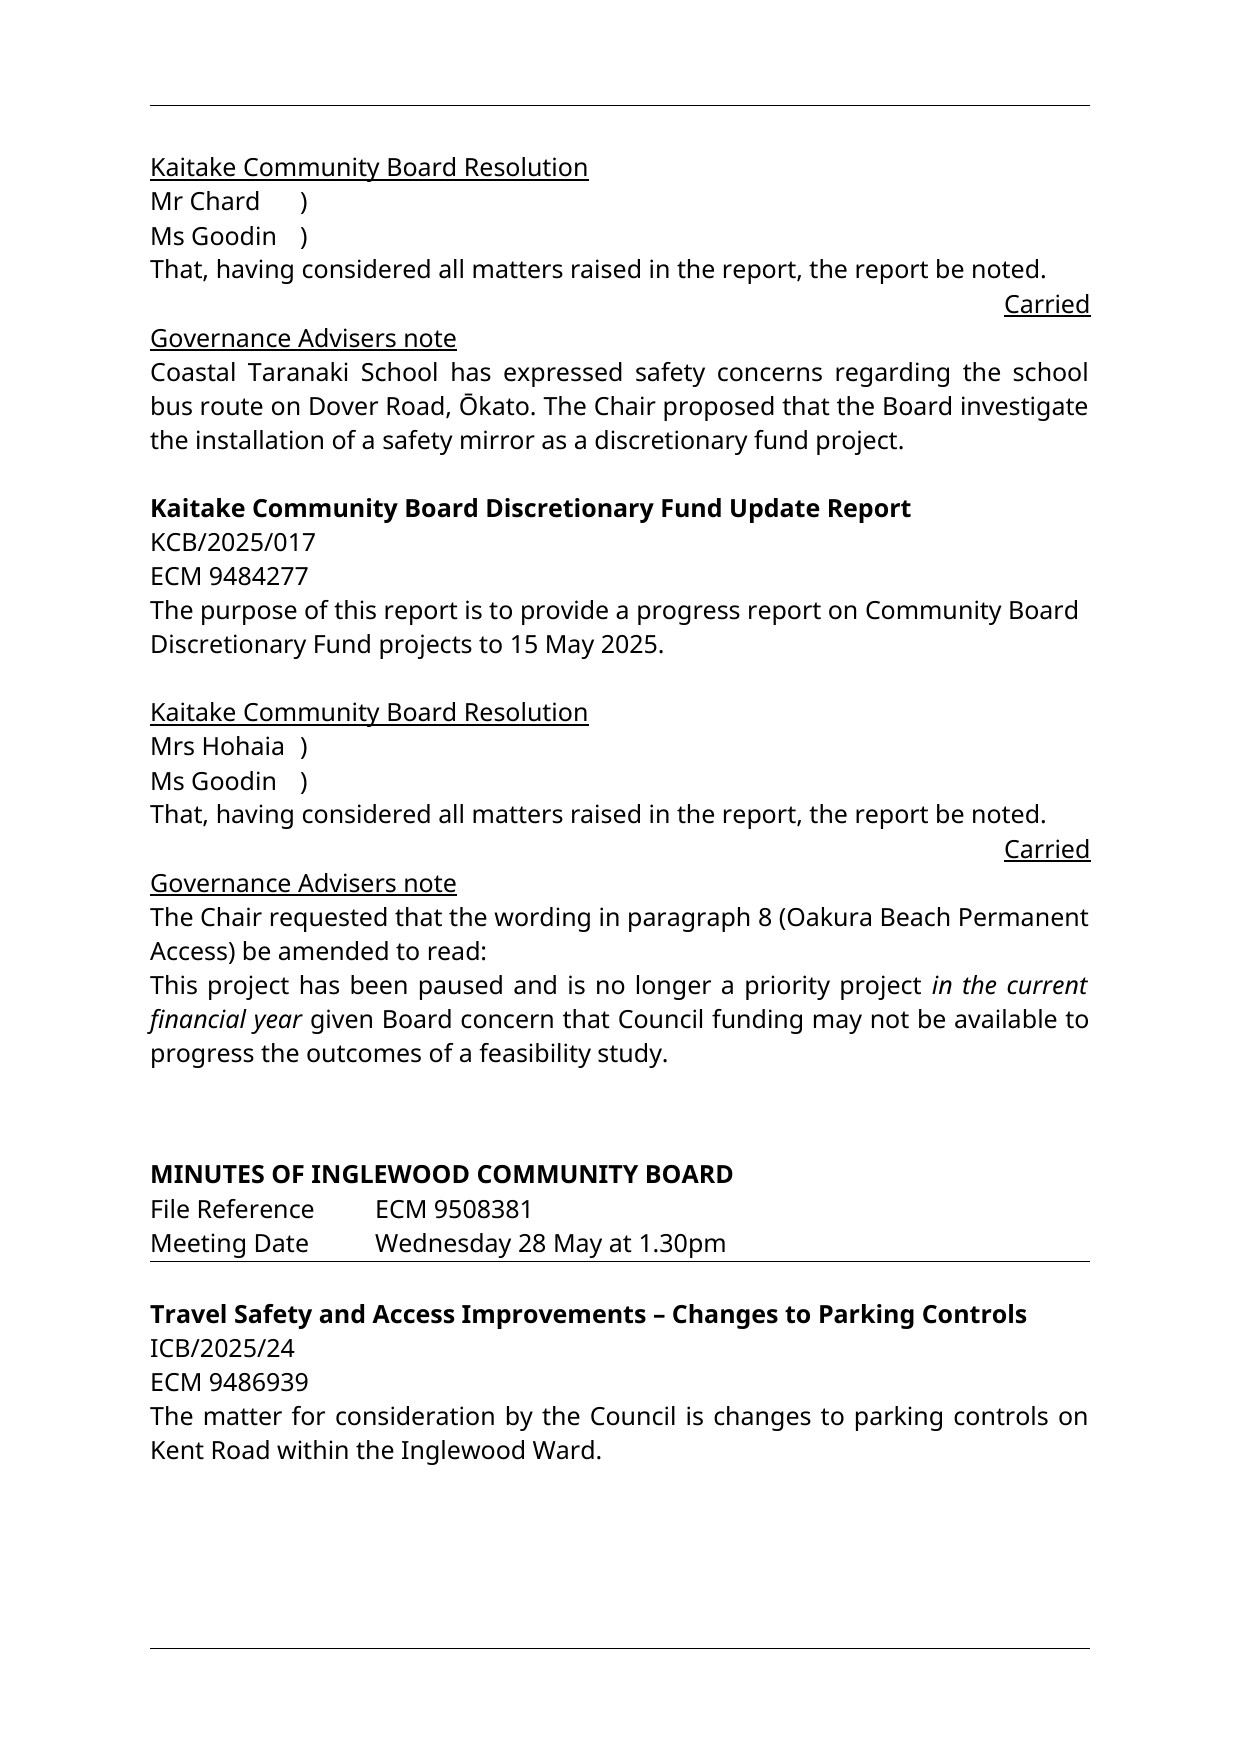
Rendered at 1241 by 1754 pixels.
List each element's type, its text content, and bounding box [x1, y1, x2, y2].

text MINUTES OF INGLEWOOD COMMUNITY BOARD [150, 1157, 1090, 1191]
text ICB/2025/24 [150, 1331, 1090, 1365]
text Carried [150, 831, 1090, 865]
text Ms Goodin ) [150, 763, 1090, 797]
text The Chair requested that the wording in paragraph 8 (Oakura Beach Permanent Access) be amended to read: [150, 899, 1090, 967]
text Mrs Hohaia ) [150, 729, 1090, 763]
text Governance Advisers note [150, 865, 1090, 899]
text The purpose of this report is to provide a progress report on Community Board Discretionary Fund projects to 15 May 2025. [150, 593, 1090, 661]
text Kaitake Community Board Resolution [150, 695, 1090, 729]
text That, having considered all matters raised in the report, the report be noted. [150, 797, 1090, 831]
text Kaitake Community Board Discretionary Fund Update Report [150, 491, 1090, 525]
text Coastal Taranaki School has expressed safety concerns regarding the school bus route on Dover Road, Ōkato. The Chair proposed that the Board investigate the installation of a safety mirror as a discretionary fund project. [150, 354, 1090, 457]
text KCB/2025/017 [150, 525, 1090, 559]
text Travel Safety and Access Improvements – Changes to Parking Controls [150, 1297, 1090, 1331]
text This project has been paused and is no longer a priority project in the current financial year given Board concern that Council funding may not be available to progress the outcomes of a feasibility study. [150, 967, 1090, 1070]
text Ms Goodin ) [150, 218, 1090, 252]
text ECM 9486939 [150, 1365, 1090, 1399]
text Meeting Date Wednesday 28 May at 1.30pm [150, 1225, 1090, 1261]
text That, having considered all matters raised in the report, the report be noted. [150, 252, 1090, 286]
text The matter for consideration by the Council is changes to parking controls on Kent Road within the Inglewood Ward. [150, 1399, 1090, 1467]
text File Reference ECM 9508381 [150, 1191, 1090, 1225]
text Mr Chard ) [150, 184, 1090, 218]
text Carried [150, 286, 1090, 320]
text Governance Advisers note [150, 320, 1090, 354]
text Kaitake Community Board Resolution [150, 150, 1090, 184]
text ECM 9484277 [150, 559, 1090, 593]
